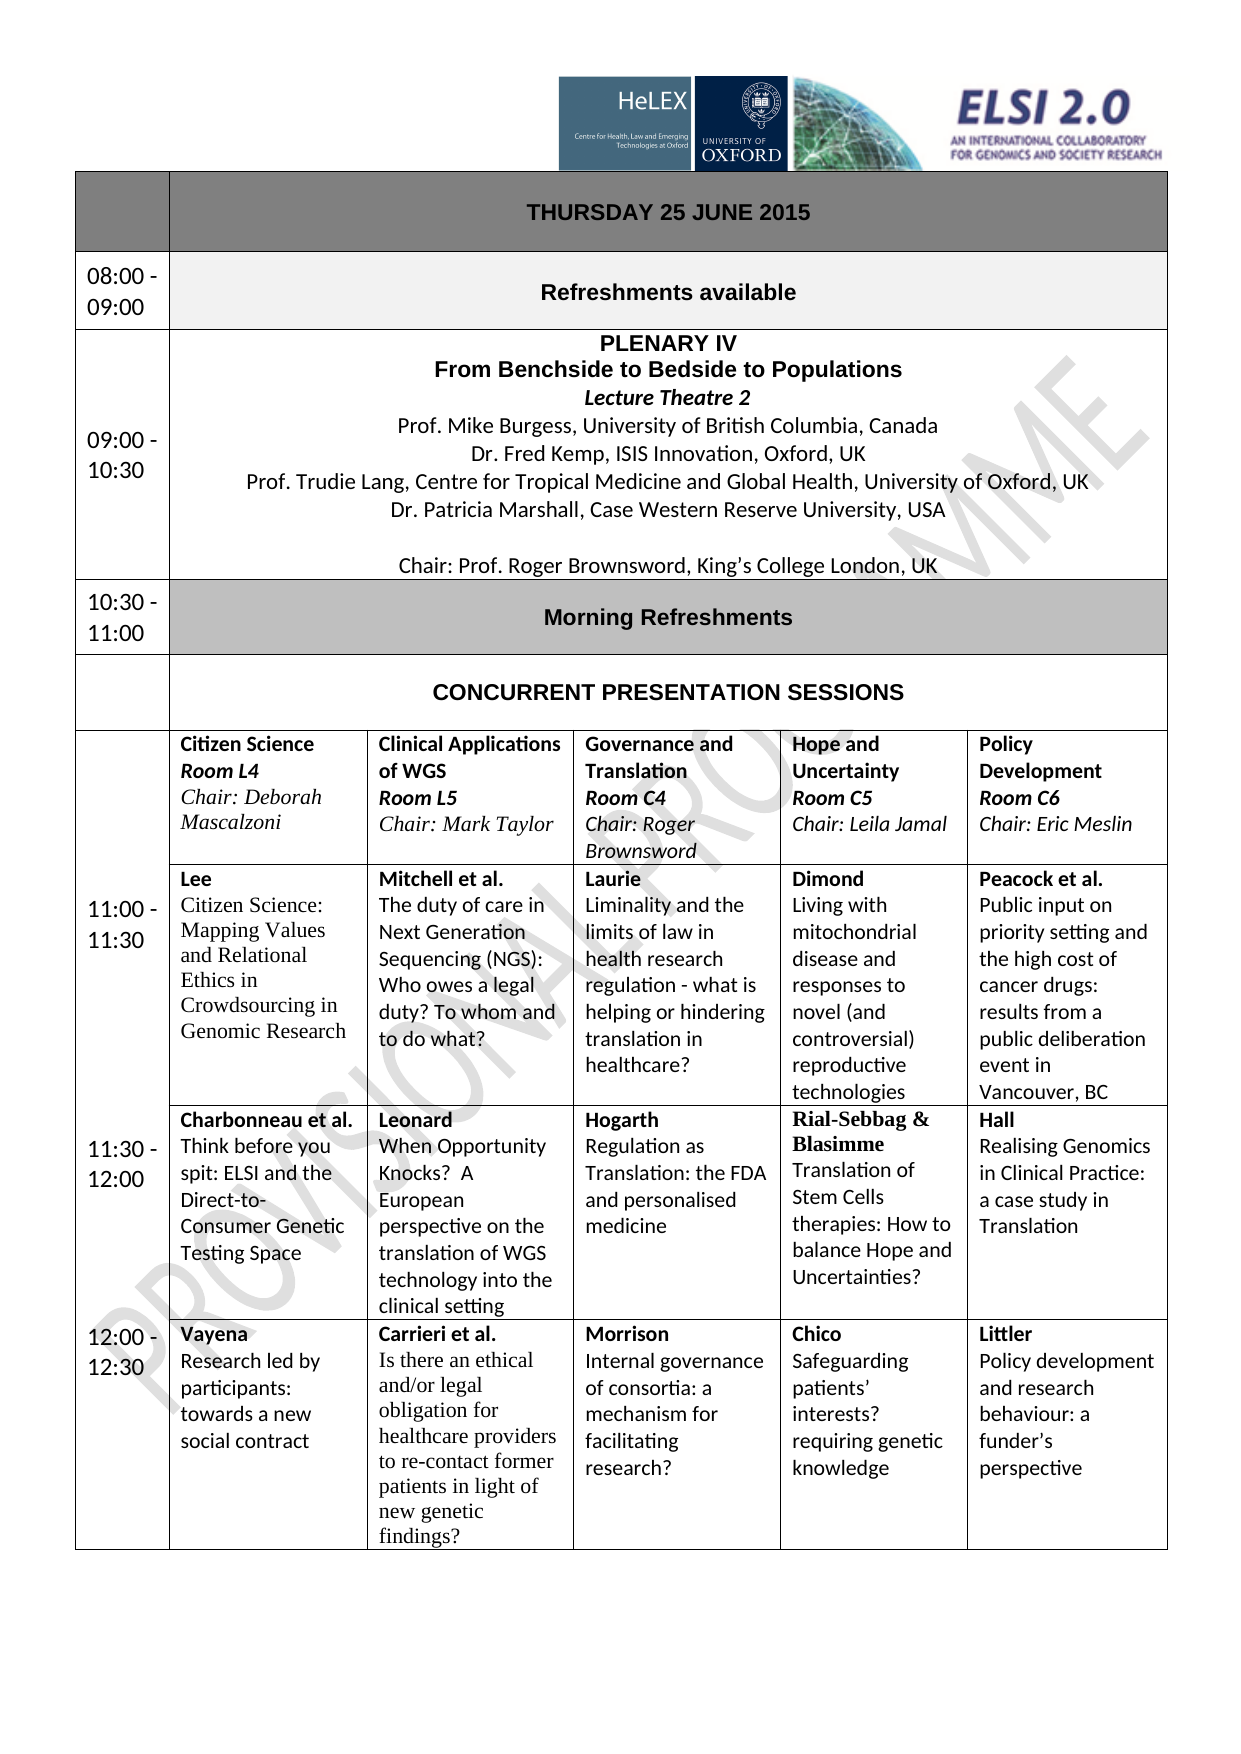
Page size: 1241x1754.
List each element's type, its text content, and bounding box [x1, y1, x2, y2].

table_cell CONCURRENT PRESENTATION SESSIONS [170, 655, 1167, 729]
table_cell Dimond Living with mitochondrial disease and responses to novel (and controversial) reproductive technologies [781, 865, 967, 1105]
table_cell Morrison Internal governance of consortia: a mechanism for facilitating research? [574, 1320, 780, 1549]
table_cell [76, 655, 169, 729]
table_cell 08:00 -09:00 [76, 252, 169, 329]
table_cell Rial-Sebbag & Blasimme Translation of Stem Cells therapies: How to balance Hope and Uncertainties? [781, 1106, 967, 1319]
table_cell Littler Policy development and research behaviour: a funder’s perspective [968, 1320, 1167, 1549]
table_header THURSDAY 25 JUNE 2015 [170, 172, 1167, 251]
table_cell 09:00 -10:30 [76, 330, 169, 579]
table_cell Laurie Liminality and the limits of law in health research regulation - what is helping or hindering translation in healthcare? [574, 865, 780, 1105]
table_cell Vayena Research led by participants: towards a new social contract [170, 1320, 367, 1549]
table_cell PLENARY IV From Benchside to Bedside to Populations Lecture Theatre 2 Prof. Mike Burgess, University of British Columbia, Canada Dr. Fred Kemp, ISIS Innovation, Oxford, UK Prof. Trudie Lang, Centre for Tropical Medicine and Global Health, University of Oxford, UK Dr. Patricia Marshall, Case Western Reserve University, USA Chair: Prof. Roger Brownsword, King’s College London, UK [170, 330, 1167, 579]
table_cell Policy Development Room C6 Chair: Eric Meslin [968, 731, 1167, 864]
table_cell Peacock et al. Public input on priority setting and the high cost of cancer drugs: results from a public deliberation event in Vancouver, BC [968, 865, 1167, 1105]
table_cell Hall Realising Genomics in Clinical Practice: a case study in Translation [968, 1106, 1167, 1319]
table_cell Governance and Translation Room C4 Chair: Roger Brownsword [574, 731, 780, 864]
table_cell Leonard When Opportunity Knocks? A European perspective on the translation of WGS technology into the clinical setting [368, 1106, 573, 1319]
table_cell Morning Refreshments [170, 580, 1167, 654]
table_cell Refreshments available [170, 252, 1167, 329]
table_cell Mitchell et al. The duty of care in Next Generation Sequencing (NGS): Who owes a legal duty? To whom and to do what? [368, 865, 573, 1105]
table_cell Carrieri et al. Is there an ethical and/or legal obligation for healthcare providers to re-contact former patients in light of new genetic findings? [368, 1320, 573, 1549]
table_cell Lee [170, 865, 367, 1105]
table_cell Citizen Science Room L4 Chair: Deborah Mascalzoni [170, 731, 367, 864]
table_cell Clinical Applications of WGS Room L5 Chair: Mark Taylor [368, 731, 573, 864]
picture [558, 76, 692, 171]
table_cell Hope and Uncertainty Room C5 Chair: Leila Jamal [781, 731, 967, 864]
table_cell Charbonneau et al. Think before you spit: ELSI and the Direct-to-Consumer Genetic Testing Space [170, 1106, 367, 1319]
table_cell 11:00 -11:30 11:30 -12:00 12:00 -12:30 [76, 731, 169, 1549]
table_cell 10:30 -11:00 [76, 580, 169, 654]
table_header [76, 172, 169, 251]
picture [694, 74, 1190, 171]
table_cell Hogarth Regulation as Translation: the FDA and personalised medicine [574, 1106, 780, 1319]
table_cell Chico Safeguarding patients’ interests? requiring genetic knowledge [781, 1320, 967, 1549]
